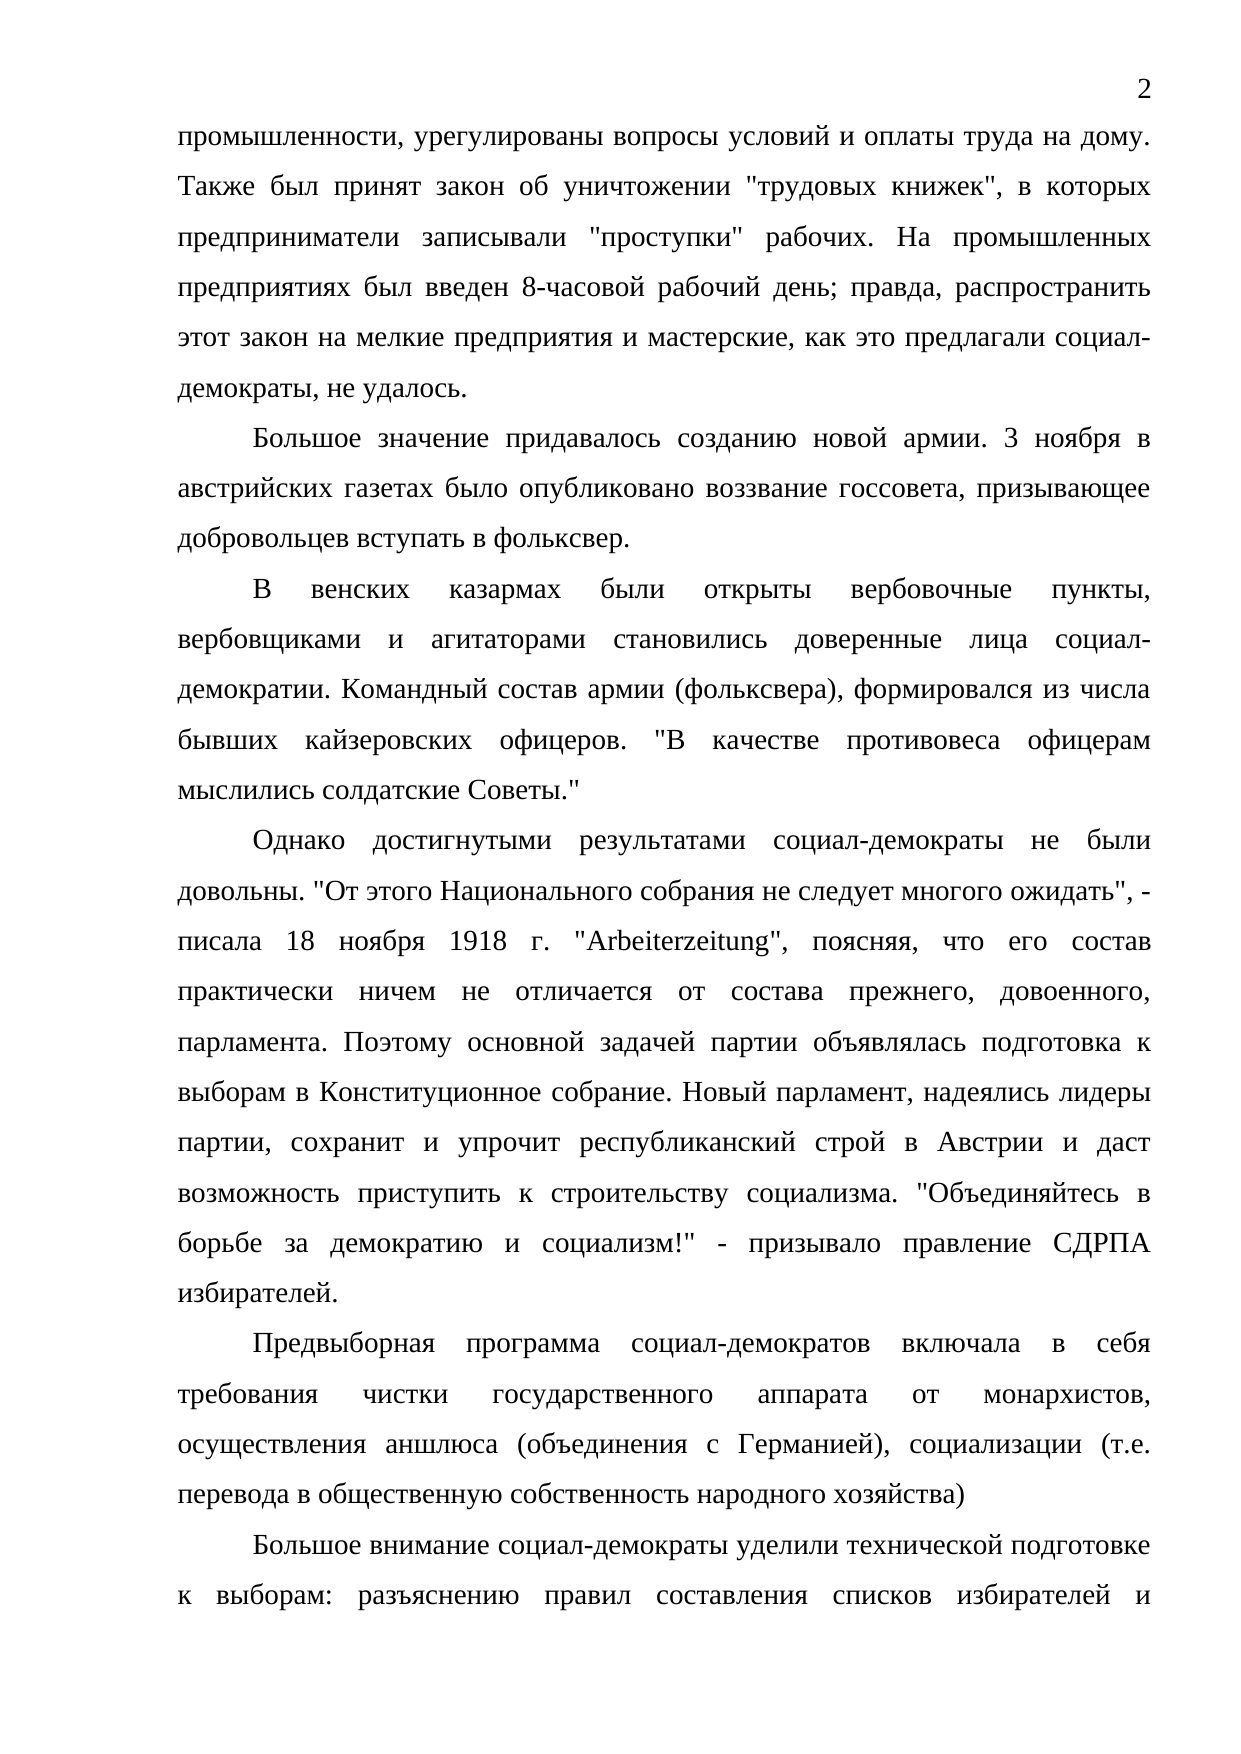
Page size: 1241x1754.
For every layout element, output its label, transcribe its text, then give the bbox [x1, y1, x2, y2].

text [177, 1527, 1152, 1611]
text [177, 118, 1152, 403]
text В венских казармах были открыты вербовочные пункты, вербовщиками и агитаторами становились доверенные лица социал-демократии. Командный состав армии (фольксвера), формировался из числа бывших кайзеровских офицеров. "В качестве противовеса офицерам мыслились солдатские Советы." [177, 571, 1152, 806]
text Большое значение придавалось созданию новой армии. 3 ноября в австрийских газетах было опубликовано воззвание госсовета, призывающее добровольцев вступать в фольксвер. [177, 420, 1152, 554]
text Предвыборная программа социал-демократов включала в себя требования чистки государственного аппарата от монархистов, осуществления аншлюса (объединения с Германией), социализации (т.е. перевода в общественную собственность народного хозяйства) [177, 1326, 1152, 1510]
text Однако достигнутыми результатами социал-демократы не были довольны. "От этого Национального собрания не следует многого ожидать", - писала 18 ноября 1918 г. "Arbeiterzeitung", поясняя, что его состав практически ничем не отличается от состава прежнего, довоенного, парламента. Поэтому основной задачей партии объявлялась подготовка к выборам в Конституционное собрание. Новый парламент, надеялись лидеры партии, сохранит и упрочит республиканский строй в Австрии и даст возможность приступить к строительству социализма. "Объединяйтесь в борьбе за демократию и социализм!" - призывало правление СДРПА избирателей. [177, 822, 1152, 1309]
